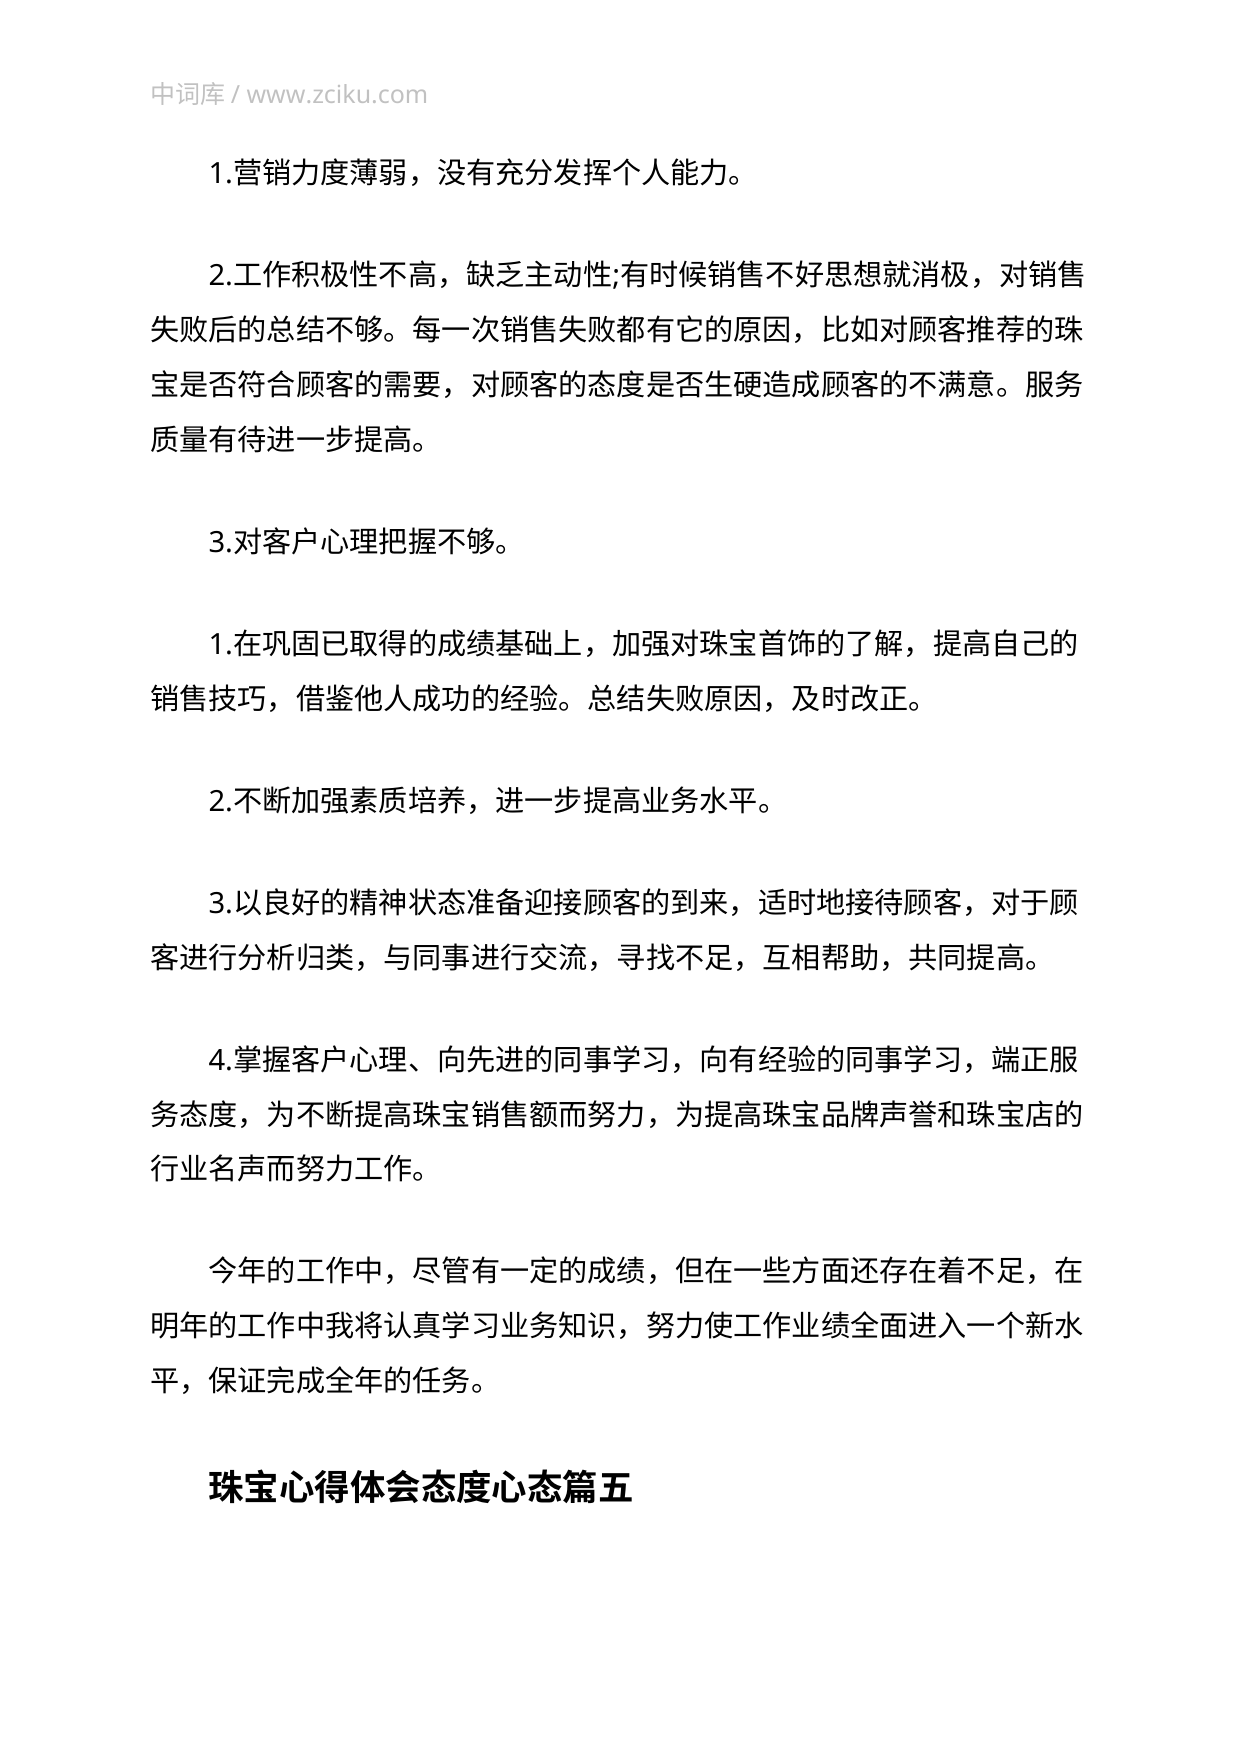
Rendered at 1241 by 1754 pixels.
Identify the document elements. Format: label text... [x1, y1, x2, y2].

text 2.工作积极性不高，缺乏主动性;有时候销售不好思想就消极，对销售失败后的总结不够。每一次销售失败都有它的原因，比如对顾客推荐的珠宝是否符合顾客的需要，对顾客的态度是否生硬造成顾客的不满意。服务质量有待进一步提高。 [150, 252, 1090, 459]
text 3.以良好的精神状态准备迎接顾客的到来，适时地接待顾客，对于顾客进行分析归类，与同事进行交流，寻找不足，互相帮助，共同提高。 [150, 879, 1090, 977]
text 1.营销力度薄弱，没有充分发挥个人能力。 [150, 150, 1090, 192]
text 4.掌握客户心理、向先进的同事学习，向有经验的同事学习，端正服务态度，为不断提高珠宝销售额而努力，为提高珠宝品牌声誉和珠宝店的行业名声而努力工作。 [150, 1036, 1090, 1188]
text 3.对客户心理把握不够。 [150, 518, 1090, 561]
text 今年的工作中，尽管有一定的成绩，但在一些方面还存在着不足，在明年的工作中我将认真学习业务知识，努力使工作业绩全面进入一个新水平，保证完成全年的任务。 [150, 1248, 1090, 1400]
text 1.在巩固已取得的成绩基础上，加强对珠宝首饰的了解，提高自己的销售技巧，借鉴他人成功的经验。总结失败原因，及时改正。 [150, 621, 1090, 718]
text 珠宝心得体会态度心态篇五 [150, 1459, 1090, 1511]
text 2.不断加强素质培养，进一步提高业务水平。 [150, 777, 1090, 820]
